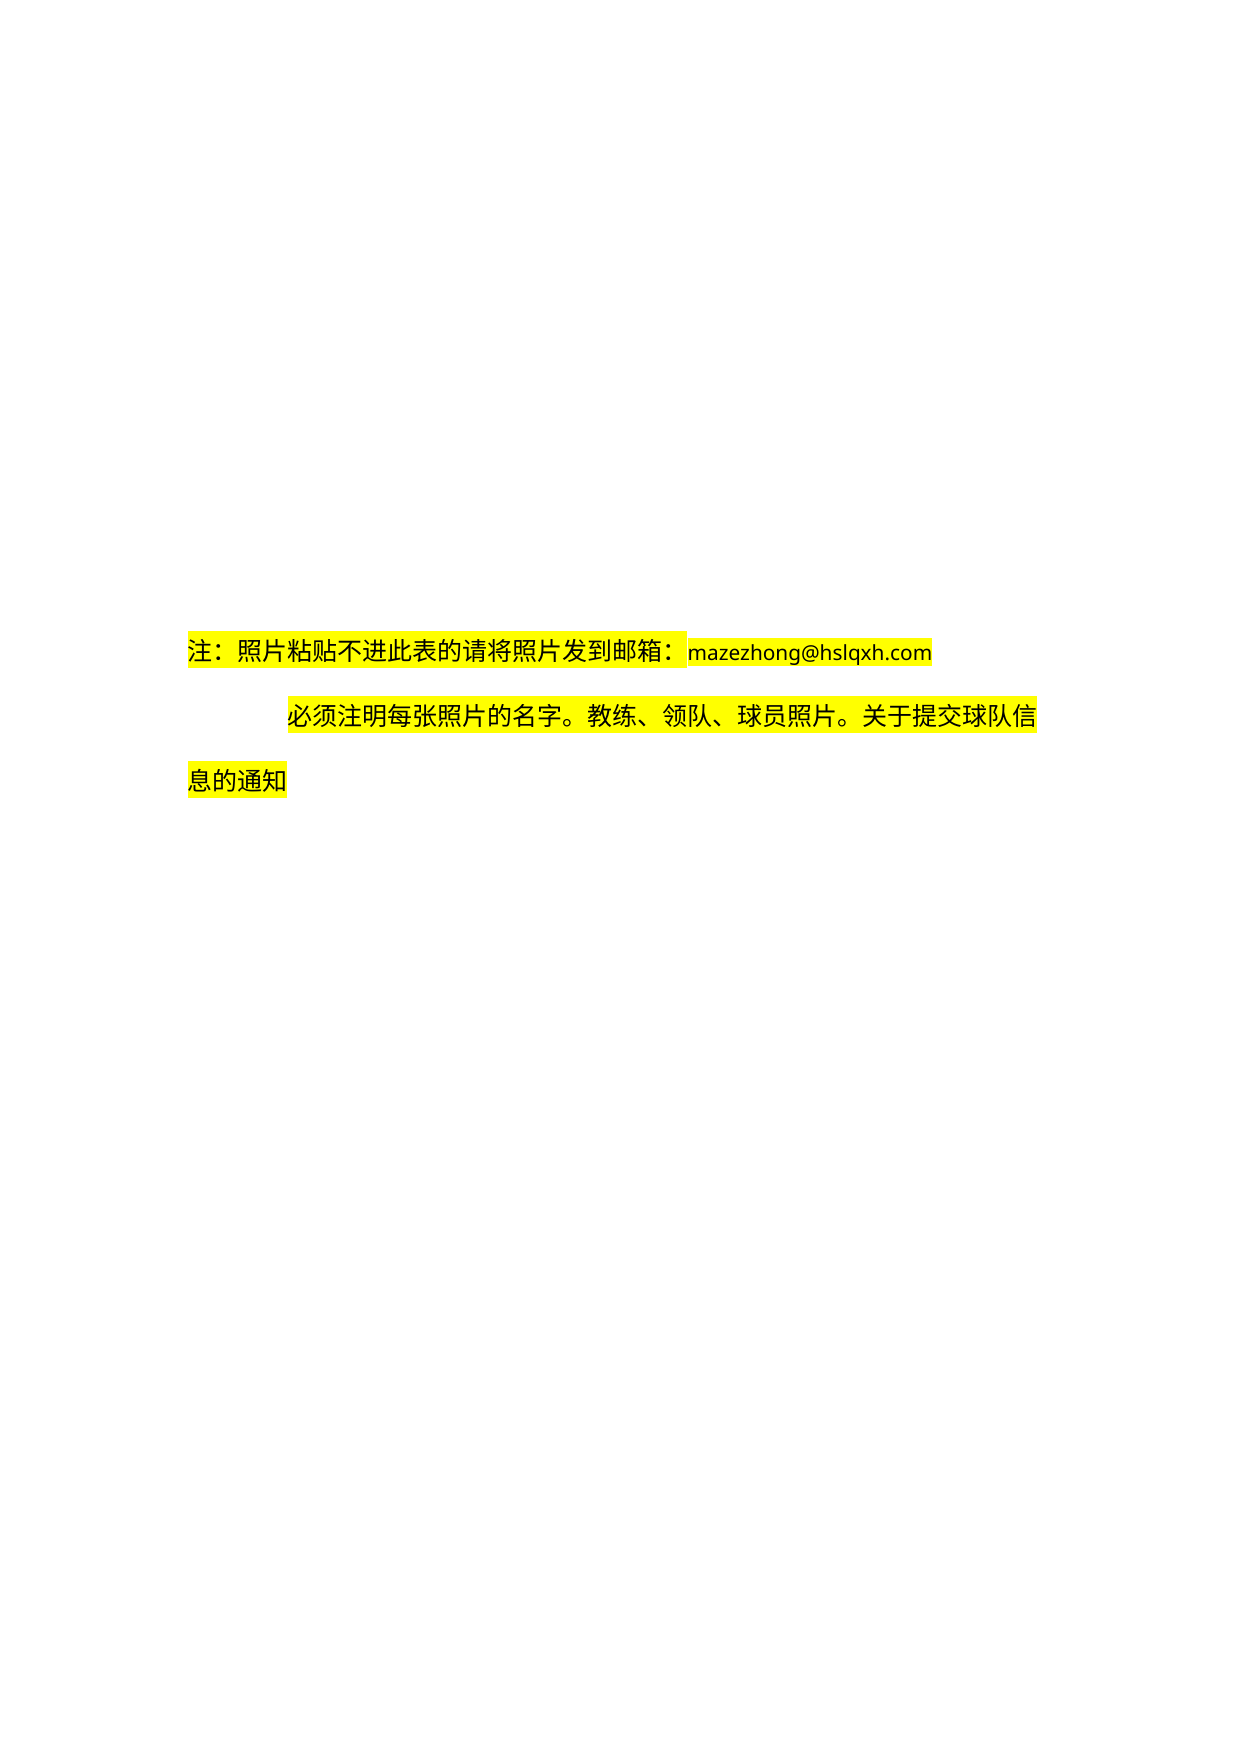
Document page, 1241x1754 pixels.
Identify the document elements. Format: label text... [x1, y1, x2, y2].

text 必须注明每张照片的名字。教练、领队、球员照片。关于提交球队信息的通知 [187, 682, 1053, 812]
text 注：照片粘贴不进此表的请将照片发到邮箱：mazezhong@hslqxh.com [187, 617, 1053, 682]
